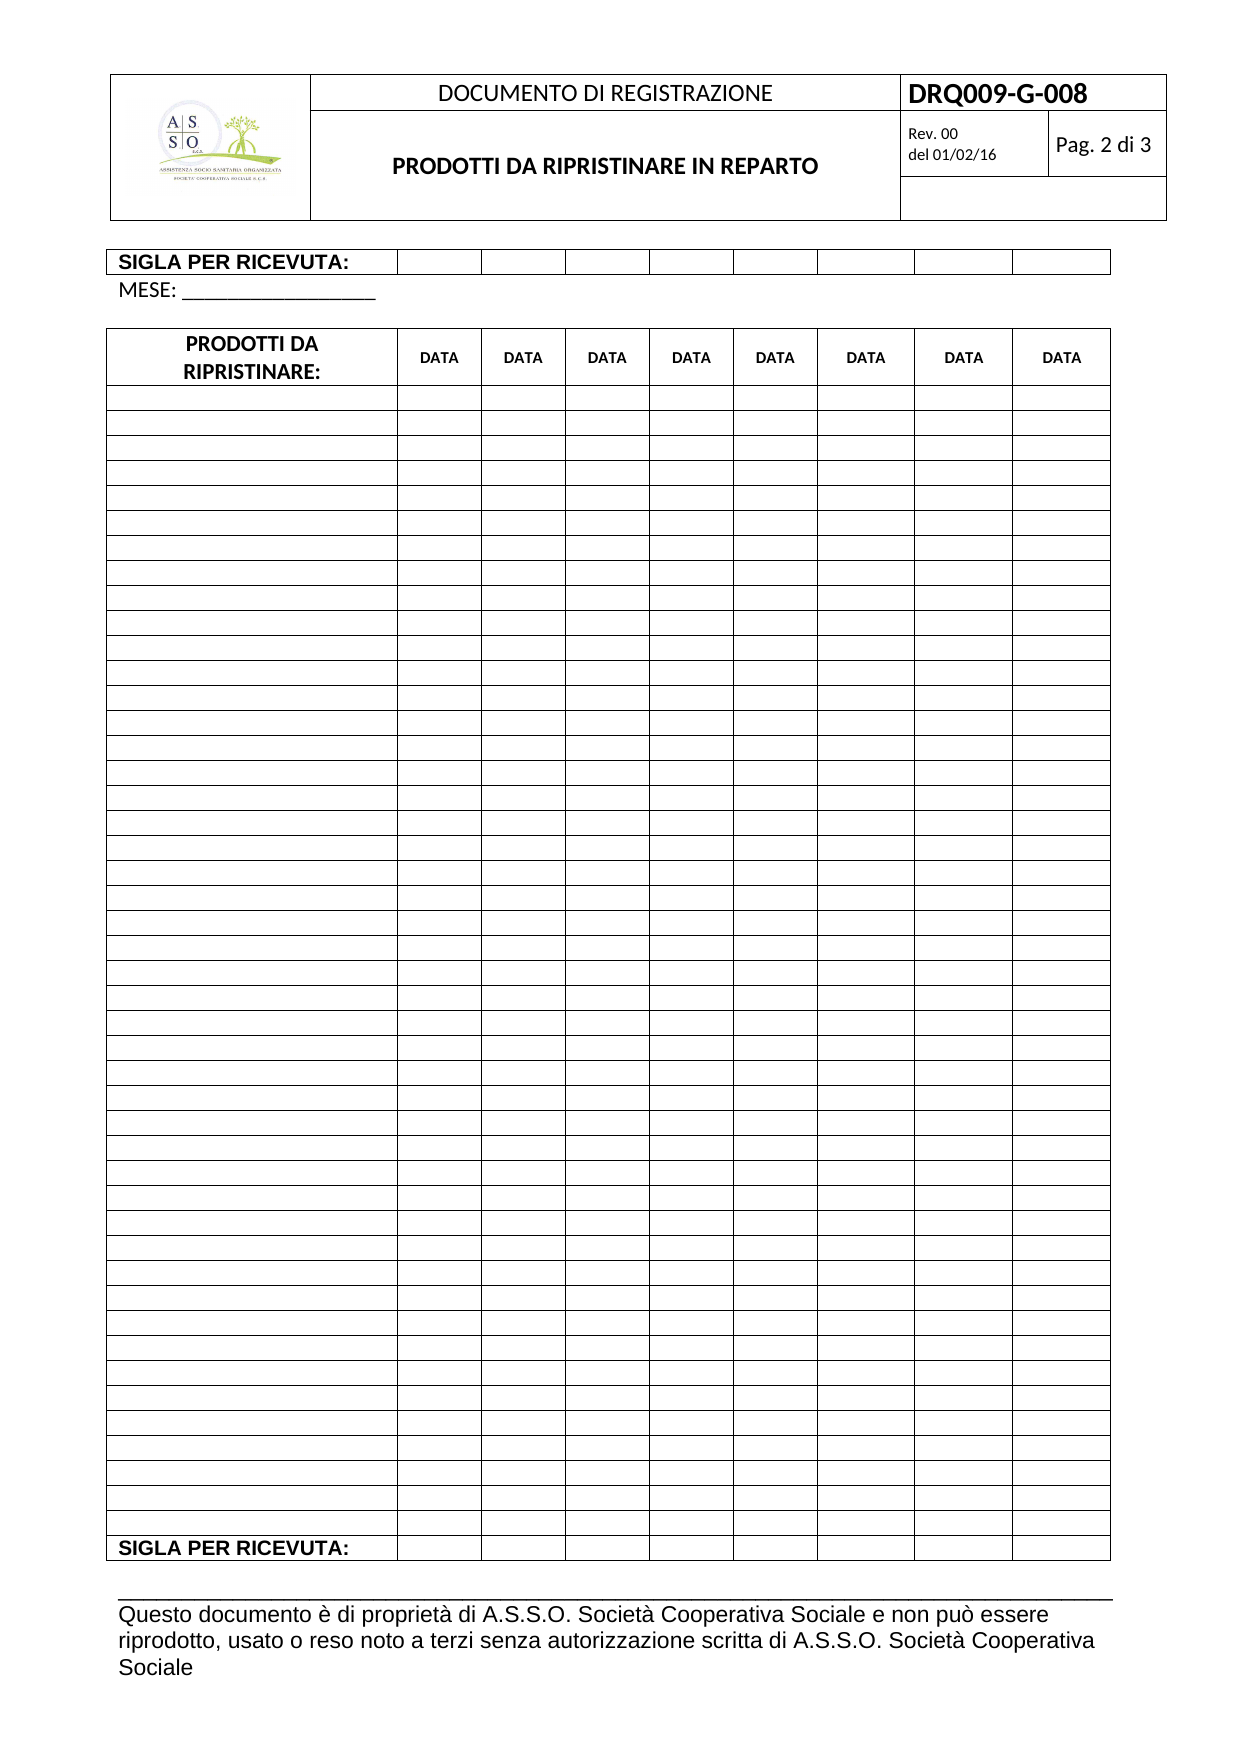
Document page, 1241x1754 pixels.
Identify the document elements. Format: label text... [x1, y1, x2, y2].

table_cell [915, 1486, 1012, 1510]
table_cell [566, 836, 649, 860]
table_cell [650, 886, 733, 910]
table_cell [566, 1411, 649, 1435]
table_cell [1013, 961, 1110, 985]
table_cell [1013, 386, 1110, 410]
table_cell [398, 886, 481, 910]
table_cell [650, 511, 733, 535]
table_cell [398, 761, 481, 785]
table_cell [1013, 1486, 1110, 1510]
table_cell [566, 1211, 649, 1235]
table_cell [818, 250, 914, 274]
table_cell [107, 1261, 397, 1285]
table_cell [818, 1511, 914, 1535]
table_cell [818, 1486, 914, 1510]
table_cell [734, 1411, 817, 1435]
table_cell [650, 561, 733, 585]
table_cell [915, 711, 1012, 735]
table_cell [734, 786, 817, 810]
table_cell [734, 1461, 817, 1485]
table_cell [107, 1011, 397, 1035]
table_cell [398, 1536, 481, 1560]
table_cell [107, 811, 397, 835]
table_cell [915, 1311, 1012, 1335]
table_cell SIGLA PER RICEVUTA: [107, 250, 397, 274]
table_cell [566, 736, 649, 760]
table_cell [1013, 1211, 1110, 1235]
table_cell [107, 436, 397, 460]
table_cell [734, 686, 817, 710]
table_cell [1013, 861, 1110, 885]
table_header DATA [818, 329, 914, 385]
table_cell [566, 1011, 649, 1035]
table_cell [734, 636, 817, 660]
table_cell [915, 1286, 1012, 1310]
table_cell [818, 1161, 914, 1185]
table_cell [398, 1011, 481, 1035]
table_cell [734, 1336, 817, 1360]
table_cell [1013, 1461, 1110, 1485]
table_cell [734, 1011, 817, 1035]
table_cell [566, 911, 649, 935]
table_cell [915, 536, 1012, 560]
table_cell [818, 561, 914, 585]
table_cell [107, 511, 397, 535]
table_cell [107, 736, 397, 760]
table_cell [818, 1436, 914, 1460]
table_cell [734, 1036, 817, 1060]
table_cell [818, 1036, 914, 1060]
table_cell [482, 961, 565, 985]
table_cell [734, 986, 817, 1010]
table_cell [734, 811, 817, 835]
table_cell [398, 736, 481, 760]
table_cell [818, 1461, 914, 1485]
table_cell [650, 761, 733, 785]
table_cell [398, 836, 481, 860]
table_cell [107, 586, 397, 610]
table_cell [482, 1336, 565, 1360]
table_cell [734, 1186, 817, 1210]
table_cell [398, 1286, 481, 1310]
table_cell [734, 1286, 817, 1310]
table_cell [482, 1286, 565, 1310]
table_cell [107, 411, 397, 435]
table_cell [482, 1436, 565, 1460]
table_cell [734, 1436, 817, 1460]
table_cell [482, 511, 565, 535]
table_cell [566, 1061, 649, 1085]
table_cell [650, 1336, 733, 1360]
table_cell [398, 911, 481, 935]
table_cell [915, 386, 1012, 410]
table_cell [398, 536, 481, 560]
table_cell [650, 711, 733, 735]
table_cell [650, 1086, 733, 1110]
table_cell [818, 1261, 914, 1285]
table_cell [482, 411, 565, 435]
table_cell [818, 761, 914, 785]
table_cell [818, 1011, 914, 1035]
table_cell [566, 436, 649, 460]
table_cell [482, 1461, 565, 1485]
table_cell [566, 886, 649, 910]
table_cell [1013, 1536, 1110, 1560]
table_cell [734, 1111, 817, 1135]
table_cell [818, 1386, 914, 1410]
table_cell [818, 536, 914, 560]
table_cell [1013, 1186, 1110, 1210]
table_header DATA [398, 329, 481, 385]
table_cell [915, 861, 1012, 885]
table_cell [398, 1136, 481, 1160]
table_cell [482, 1186, 565, 1210]
table_cell [482, 1011, 565, 1035]
table_cell [398, 686, 481, 710]
table_cell [398, 1186, 481, 1210]
table_cell [398, 861, 481, 885]
table_cell [818, 836, 914, 860]
table_cell [915, 1336, 1012, 1360]
table_cell [398, 386, 481, 410]
table_cell [650, 586, 733, 610]
table_cell [107, 661, 397, 685]
table_cell [818, 1311, 914, 1335]
table_cell [482, 1086, 565, 1110]
table_cell [915, 1236, 1012, 1260]
table_cell [107, 1411, 397, 1435]
table_cell [915, 761, 1012, 785]
table_cell [398, 1511, 481, 1535]
table_cell [1013, 1311, 1110, 1335]
table_cell [566, 1461, 649, 1485]
table_cell [915, 1361, 1012, 1385]
table_cell [818, 1536, 914, 1560]
table_cell [818, 1336, 914, 1360]
table_cell [915, 250, 1012, 274]
table_cell [482, 386, 565, 410]
table_cell [566, 661, 649, 685]
table_cell [107, 761, 397, 785]
table_cell [107, 1461, 397, 1485]
table_cell [107, 1236, 397, 1260]
table_cell [398, 1336, 481, 1360]
table_cell [1013, 886, 1110, 910]
table_cell [107, 1186, 397, 1210]
table_cell [482, 611, 565, 635]
table_cell [650, 1111, 733, 1135]
table_cell [915, 936, 1012, 960]
table_cell [650, 1311, 733, 1335]
table_cell [818, 861, 914, 885]
table_cell [482, 661, 565, 685]
table_cell [107, 1436, 397, 1460]
table_cell [566, 1486, 649, 1510]
table_cell [734, 411, 817, 435]
table_cell [482, 586, 565, 610]
table_cell [482, 1061, 565, 1085]
table_cell [482, 711, 565, 735]
table_cell [818, 1411, 914, 1435]
table_cell [566, 586, 649, 610]
table_cell [482, 911, 565, 935]
table_cell [650, 736, 733, 760]
table_cell [650, 1136, 733, 1160]
table_cell [398, 936, 481, 960]
table_cell [1013, 1111, 1110, 1135]
table_cell [1013, 1061, 1110, 1085]
table_cell [1013, 761, 1110, 785]
table_cell [398, 1161, 481, 1185]
table_cell [650, 1186, 733, 1210]
table_cell [482, 861, 565, 885]
table_cell [107, 936, 397, 960]
table_cell [734, 461, 817, 485]
table_cell [482, 736, 565, 760]
table_cell [107, 836, 397, 860]
table_cell [818, 586, 914, 610]
table_cell [818, 911, 914, 935]
table_cell [107, 786, 397, 810]
table_cell [482, 536, 565, 560]
table_cell [107, 486, 397, 510]
table_cell [915, 886, 1012, 910]
table_cell [650, 1461, 733, 1485]
table_cell [398, 786, 481, 810]
table_cell SIGLA PER RICEVUTA: [107, 1536, 397, 1560]
table_cell [650, 686, 733, 710]
table_cell [107, 1286, 397, 1310]
table_cell [566, 250, 649, 274]
table_cell [734, 1486, 817, 1510]
table_cell [107, 1386, 397, 1410]
table_cell [107, 1111, 397, 1135]
table_cell [1013, 661, 1110, 685]
table_cell [915, 636, 1012, 660]
table_cell [915, 961, 1012, 985]
table_cell [482, 1486, 565, 1510]
table_cell [1013, 736, 1110, 760]
table_cell [482, 1161, 565, 1185]
table_cell [566, 711, 649, 735]
table_cell [1013, 936, 1110, 960]
table_cell [398, 1061, 481, 1085]
table_cell [566, 486, 649, 510]
table_cell [1013, 636, 1110, 660]
table_cell [1013, 1261, 1110, 1285]
table_cell [650, 811, 733, 835]
table_cell [398, 1411, 481, 1435]
table_cell [1013, 561, 1110, 585]
table_cell [915, 586, 1012, 610]
table_cell [734, 1536, 817, 1560]
table_cell [107, 1211, 397, 1235]
table_cell [566, 1336, 649, 1360]
table_cell [482, 886, 565, 910]
table_cell [915, 911, 1012, 935]
table_cell [107, 1061, 397, 1085]
table_cell [734, 886, 817, 910]
table_cell [566, 861, 649, 885]
table_cell [482, 936, 565, 960]
table_cell [734, 486, 817, 510]
table_cell [734, 1311, 817, 1335]
table_cell [915, 461, 1012, 485]
table_cell [650, 1236, 733, 1260]
table_cell [107, 711, 397, 735]
table_cell [915, 1511, 1012, 1535]
table_cell [1013, 786, 1110, 810]
table_cell [650, 961, 733, 985]
table_cell [482, 686, 565, 710]
table_cell [566, 1386, 649, 1410]
table_cell [915, 1386, 1012, 1410]
table_cell [915, 511, 1012, 535]
table_cell [398, 1211, 481, 1235]
table_cell [650, 536, 733, 560]
picture [125, 98, 296, 196]
table_cell [734, 1361, 817, 1385]
table_cell [566, 961, 649, 985]
table_cell [398, 1036, 481, 1060]
table_cell [1013, 511, 1110, 535]
table_cell [650, 461, 733, 485]
table_cell [482, 486, 565, 510]
table_cell [650, 1386, 733, 1410]
table_cell [566, 1086, 649, 1110]
table_header DATA [915, 329, 1012, 385]
table_cell [1013, 686, 1110, 710]
table_cell [1013, 836, 1110, 860]
table_cell [482, 636, 565, 660]
table_cell [1013, 536, 1110, 560]
table_cell [818, 686, 914, 710]
table_cell [650, 436, 733, 460]
table_cell [818, 711, 914, 735]
table_cell [734, 736, 817, 760]
table_cell [1013, 1361, 1110, 1385]
table_cell [650, 1536, 733, 1560]
table_cell [398, 611, 481, 635]
table_cell [482, 1511, 565, 1535]
table_cell [566, 761, 649, 785]
table_cell [1013, 811, 1110, 835]
table_cell [482, 1386, 565, 1410]
table_cell [818, 436, 914, 460]
table_cell [398, 1086, 481, 1110]
table_cell [107, 1486, 397, 1510]
table_cell [915, 1461, 1012, 1485]
table_cell [734, 511, 817, 535]
table_cell [1013, 711, 1110, 735]
table_cell [650, 1211, 733, 1235]
table_cell [650, 611, 733, 635]
table_cell [915, 1086, 1012, 1110]
table_cell [482, 1311, 565, 1335]
table_cell [1013, 1086, 1110, 1110]
table_cell [915, 1436, 1012, 1460]
table_cell [566, 1161, 649, 1185]
table_cell [650, 661, 733, 685]
table_cell [915, 561, 1012, 585]
table_cell [915, 486, 1012, 510]
table_cell [734, 911, 817, 935]
table_cell [1013, 586, 1110, 610]
table_cell [566, 511, 649, 535]
table_cell [398, 586, 481, 610]
table_cell [566, 411, 649, 435]
table_cell [482, 986, 565, 1010]
table_cell [398, 411, 481, 435]
table_cell [482, 1036, 565, 1060]
table_cell [818, 1086, 914, 1110]
table_cell [650, 1261, 733, 1285]
table_cell [1013, 1511, 1110, 1535]
table_cell [398, 986, 481, 1010]
table_cell [482, 461, 565, 485]
table_cell [734, 611, 817, 635]
table_cell [107, 536, 397, 560]
table_cell [915, 411, 1012, 435]
table_cell [107, 911, 397, 935]
table_cell [734, 961, 817, 985]
table_cell [915, 811, 1012, 835]
table_cell [566, 786, 649, 810]
table_cell [818, 461, 914, 485]
table_cell [915, 1186, 1012, 1210]
table_cell [818, 1111, 914, 1135]
table_cell [107, 1361, 397, 1385]
table_cell [566, 461, 649, 485]
table_cell [398, 711, 481, 735]
table_cell [734, 436, 817, 460]
table_cell [398, 250, 481, 274]
table_header DATA [1013, 329, 1110, 385]
table_cell [1013, 911, 1110, 935]
table_cell [1013, 986, 1110, 1010]
table_cell [566, 1511, 649, 1535]
table_cell [482, 1236, 565, 1260]
table_cell [915, 786, 1012, 810]
table_cell [107, 1161, 397, 1185]
table_cell [818, 811, 914, 835]
table_cell [818, 611, 914, 635]
table_cell [566, 1236, 649, 1260]
table_cell [398, 1461, 481, 1485]
table_cell [1013, 1436, 1110, 1460]
table_cell [107, 1036, 397, 1060]
table_cell [398, 661, 481, 685]
table_cell [482, 250, 565, 274]
table_cell [818, 936, 914, 960]
table_cell [1013, 1411, 1110, 1435]
table_cell [1013, 436, 1110, 460]
table_cell [1013, 1236, 1110, 1260]
table_cell [650, 911, 733, 935]
table_cell [734, 1061, 817, 1085]
table_header DATA [482, 329, 565, 385]
table_cell [566, 1136, 649, 1160]
table_cell [818, 886, 914, 910]
table_cell [107, 1136, 397, 1160]
table_cell [734, 836, 817, 860]
table_cell [398, 1111, 481, 1135]
table_cell [734, 536, 817, 560]
table_cell [566, 1361, 649, 1385]
table_cell [566, 1436, 649, 1460]
table_cell [650, 1161, 733, 1185]
table_cell [650, 861, 733, 885]
table_cell [650, 786, 733, 810]
table_cell [1013, 611, 1110, 635]
table_cell [107, 461, 397, 485]
table_cell [482, 811, 565, 835]
table_cell [734, 661, 817, 685]
table_cell [818, 1361, 914, 1385]
table_cell [1013, 1386, 1110, 1410]
table_cell [915, 736, 1012, 760]
table_cell [107, 986, 397, 1010]
table_cell [650, 986, 733, 1010]
table_cell [107, 886, 397, 910]
table_cell [482, 1411, 565, 1435]
table_cell [482, 786, 565, 810]
table_cell [566, 1286, 649, 1310]
table_cell [566, 561, 649, 585]
table_cell [107, 386, 397, 410]
table_cell [650, 1361, 733, 1385]
table_cell [818, 961, 914, 985]
table_cell [818, 486, 914, 510]
table_cell [482, 436, 565, 460]
table_cell [398, 1311, 481, 1335]
table_cell [1013, 250, 1110, 274]
table_cell [915, 1136, 1012, 1160]
table_cell [1013, 1286, 1110, 1310]
table_cell [398, 436, 481, 460]
table_cell [734, 1161, 817, 1185]
table_cell [107, 611, 397, 635]
table_cell [818, 786, 914, 810]
table_cell [915, 1036, 1012, 1060]
table_cell [818, 736, 914, 760]
table_cell [398, 1386, 481, 1410]
table_header DATA [734, 329, 817, 385]
table_cell [107, 961, 397, 985]
table_cell [566, 986, 649, 1010]
table_cell [818, 386, 914, 410]
table_cell [650, 936, 733, 960]
table_header PRODOTTI DA RIPRISTINARE: [107, 329, 397, 385]
table_cell [398, 1236, 481, 1260]
table_cell [650, 836, 733, 860]
table_cell [398, 1261, 481, 1285]
text MESE: _________________ [118, 275, 1122, 303]
table_cell [915, 1161, 1012, 1185]
table_cell [915, 686, 1012, 710]
table_cell [818, 411, 914, 435]
table_cell [818, 511, 914, 535]
table_cell [818, 986, 914, 1010]
table_cell [650, 386, 733, 410]
table_cell [1013, 461, 1110, 485]
table_cell [734, 1261, 817, 1285]
table_cell [915, 611, 1012, 635]
table_cell [398, 461, 481, 485]
table_cell [915, 1011, 1012, 1035]
table_cell [107, 561, 397, 585]
table_cell [566, 636, 649, 660]
table_cell [398, 1486, 481, 1510]
table_cell [566, 611, 649, 635]
table_cell [734, 1211, 817, 1235]
table_cell [398, 811, 481, 835]
table_cell [650, 636, 733, 660]
table_cell [650, 1061, 733, 1085]
table_cell [915, 1111, 1012, 1135]
table_cell [650, 1411, 733, 1435]
table_cell [566, 1186, 649, 1210]
table_cell [566, 936, 649, 960]
table_cell [482, 1211, 565, 1235]
table_cell [650, 1511, 733, 1535]
table_cell [818, 636, 914, 660]
table_cell [915, 1411, 1012, 1435]
table_cell [734, 1386, 817, 1410]
table_cell [482, 1261, 565, 1285]
table_cell [107, 1511, 397, 1535]
table_cell [1013, 411, 1110, 435]
table_cell [734, 386, 817, 410]
table_cell [482, 836, 565, 860]
table_cell [915, 1536, 1012, 1560]
table_cell [734, 936, 817, 960]
table_cell [650, 250, 733, 274]
table_header DATA [650, 329, 733, 385]
table_cell [818, 1236, 914, 1260]
table_cell [734, 761, 817, 785]
table_cell [915, 836, 1012, 860]
table_header DATA [566, 329, 649, 385]
table_cell [650, 1011, 733, 1035]
table_cell [1013, 1161, 1110, 1185]
table_cell [398, 511, 481, 535]
table_cell [818, 1136, 914, 1160]
table_cell [734, 711, 817, 735]
table_cell [482, 1136, 565, 1160]
table_cell [398, 961, 481, 985]
table_cell [107, 686, 397, 710]
table_cell [107, 1336, 397, 1360]
table_cell [566, 1036, 649, 1060]
table_cell [818, 1061, 914, 1085]
table_cell [650, 411, 733, 435]
table_cell [107, 1311, 397, 1335]
table_cell [734, 1236, 817, 1260]
table_cell [650, 1486, 733, 1510]
table_cell [734, 1136, 817, 1160]
table_cell [107, 861, 397, 885]
table_cell [398, 636, 481, 660]
table_cell [734, 861, 817, 885]
table_cell [1013, 1336, 1110, 1360]
table_cell [650, 1286, 733, 1310]
table_cell [398, 486, 481, 510]
table_cell [482, 1536, 565, 1560]
table_cell [107, 636, 397, 660]
table_cell [482, 1111, 565, 1135]
table_cell [482, 1361, 565, 1385]
table_cell [818, 661, 914, 685]
table_cell [915, 986, 1012, 1010]
table_cell [915, 1261, 1012, 1285]
table_cell [1013, 1011, 1110, 1035]
table_cell [650, 1436, 733, 1460]
table_cell [818, 1186, 914, 1210]
table_cell [107, 1086, 397, 1110]
table_cell [734, 250, 817, 274]
table_cell [915, 661, 1012, 685]
table_cell [566, 386, 649, 410]
table_cell [915, 1211, 1012, 1235]
table_cell [566, 1311, 649, 1335]
table_cell [1013, 1136, 1110, 1160]
table_cell [566, 686, 649, 710]
table_cell [566, 811, 649, 835]
table_cell [566, 536, 649, 560]
table_cell [398, 1436, 481, 1460]
table_cell [566, 1536, 649, 1560]
table_cell [566, 1261, 649, 1285]
table_cell [398, 1361, 481, 1385]
table_cell [482, 761, 565, 785]
table_cell [915, 436, 1012, 460]
table_cell [398, 561, 481, 585]
table_cell [734, 1511, 817, 1535]
table_cell [734, 586, 817, 610]
table_cell [818, 1286, 914, 1310]
table_cell [734, 561, 817, 585]
table_cell [1013, 486, 1110, 510]
table_cell [566, 1111, 649, 1135]
table_cell [482, 561, 565, 585]
table_cell [650, 486, 733, 510]
table_cell [818, 1211, 914, 1235]
table_cell [734, 1086, 817, 1110]
table_cell [650, 1036, 733, 1060]
table_cell [1013, 1036, 1110, 1060]
table_cell [915, 1061, 1012, 1085]
